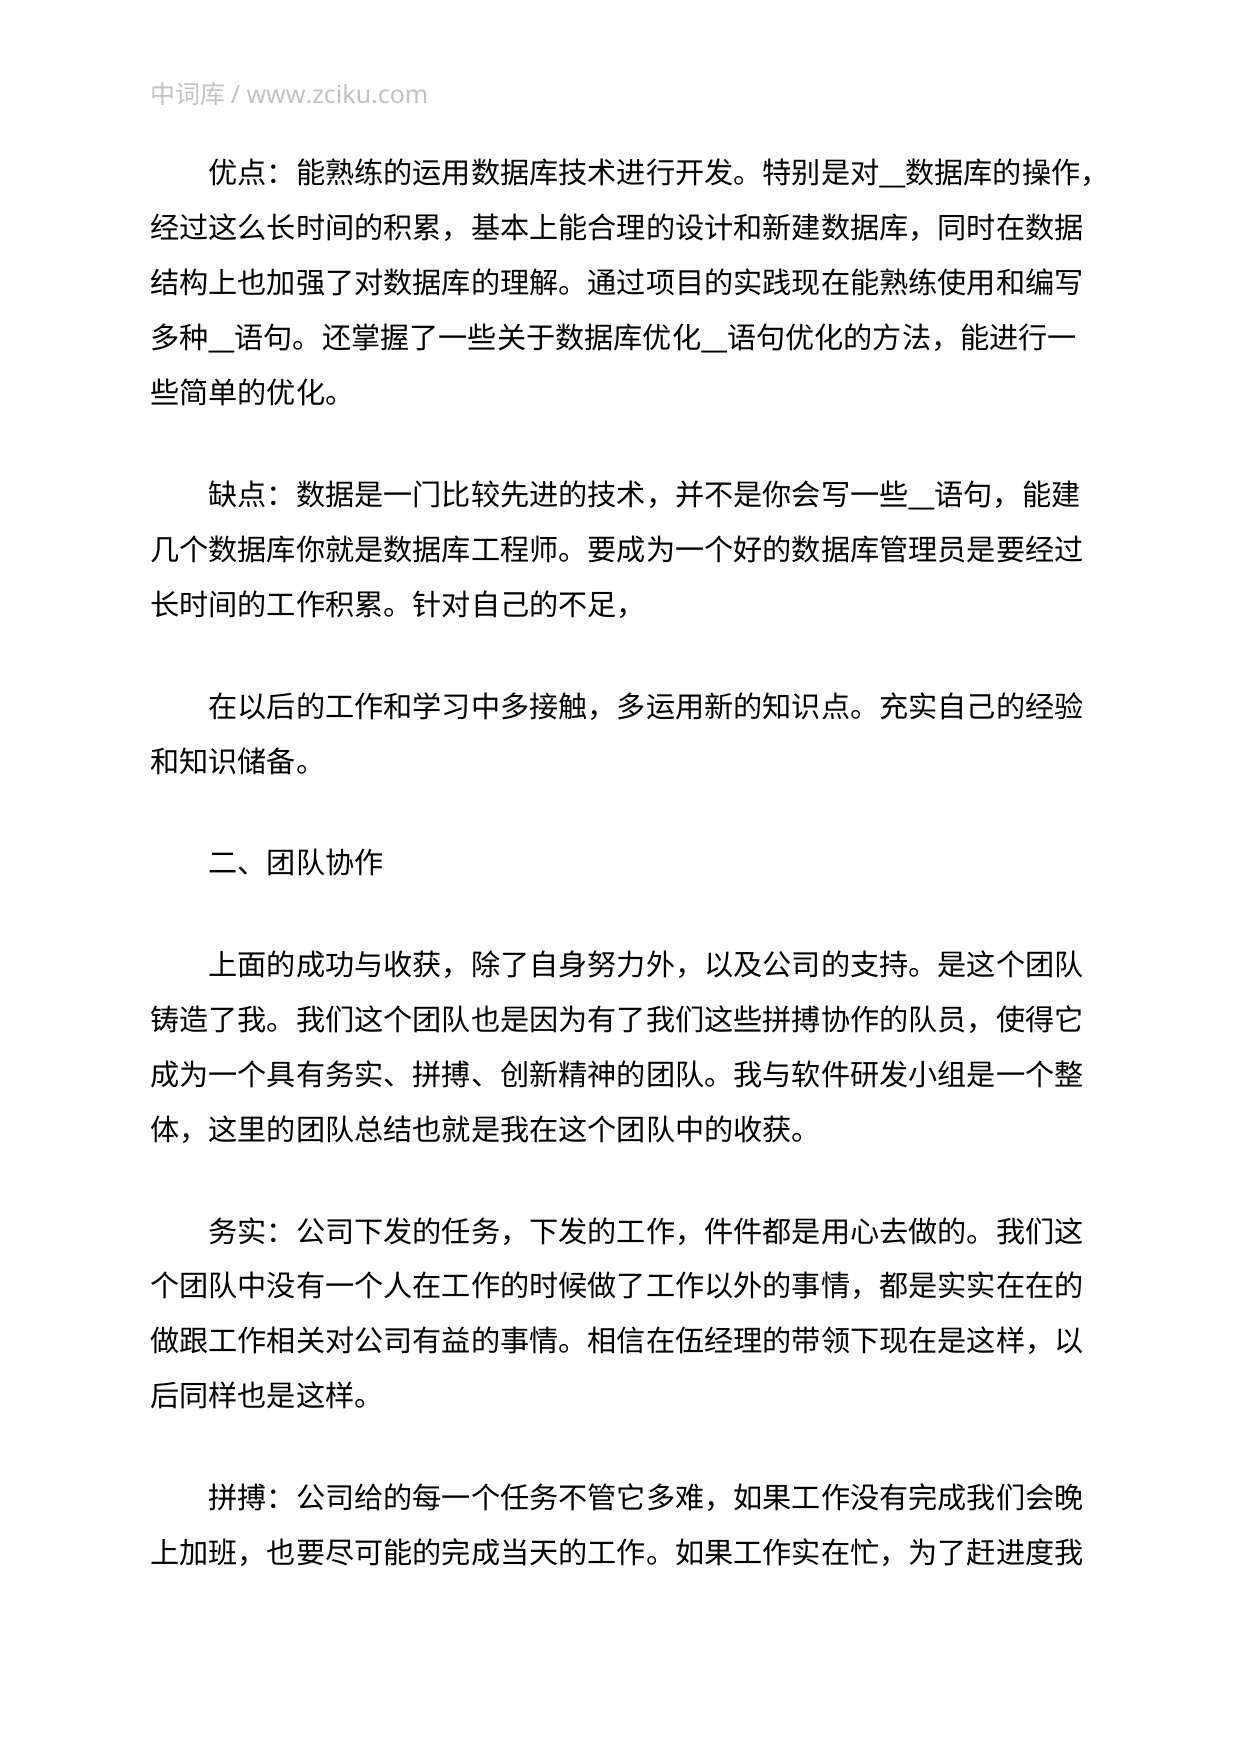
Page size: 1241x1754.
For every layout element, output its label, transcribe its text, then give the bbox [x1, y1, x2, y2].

text 优点：能熟练的运用数据库技术进行开发。特别是对__数据库的操作，经过这么长时间的积累，基本上能合理的设计和新建数据库，同时在数据结构上也加强了对数据库的理解。通过项目的实践现在能熟练使用和编写多种__语句。还掌握了一些关于数据库优化__语句优化的方法，能进行一些简单的优化。 [150, 150, 1090, 412]
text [150, 1474, 1090, 1572]
text 务实：公司下发的任务，下发的工作，件件都是用心去做的。我们这个团队中没有一个人在工作的时候做了工作以外的事情，都是实实在在的做跟工作相关对公司有益的事情。相信在伍经理的带领下现在是这样，以后同样也是这样。 [150, 1208, 1090, 1415]
text 缺点：数据是一门比较先进的技术，并不是你会写一些__语句，能建几个数据库你就是数据库工程师。要成为一个好的数据库管理员是要经过长时间的工作积累。针对自己的不足， [150, 472, 1090, 624]
text 二、团队协作 [150, 840, 1090, 882]
text 上面的成功与收获，除了自身努力外，以及公司的支持。是这个团队铸造了我。我们这个团队也是因为有了我们这些拼搏协作的队员，使得它成为一个具有务实、拼搏、创新精神的团队。我与软件研发小组是一个整体，这里的团队总结也就是我在这个团队中的收获。 [150, 942, 1090, 1149]
text 在以后的工作和学习中多接触，多运用新的知识点。充实自己的经验和知识储备。 [150, 683, 1090, 780]
